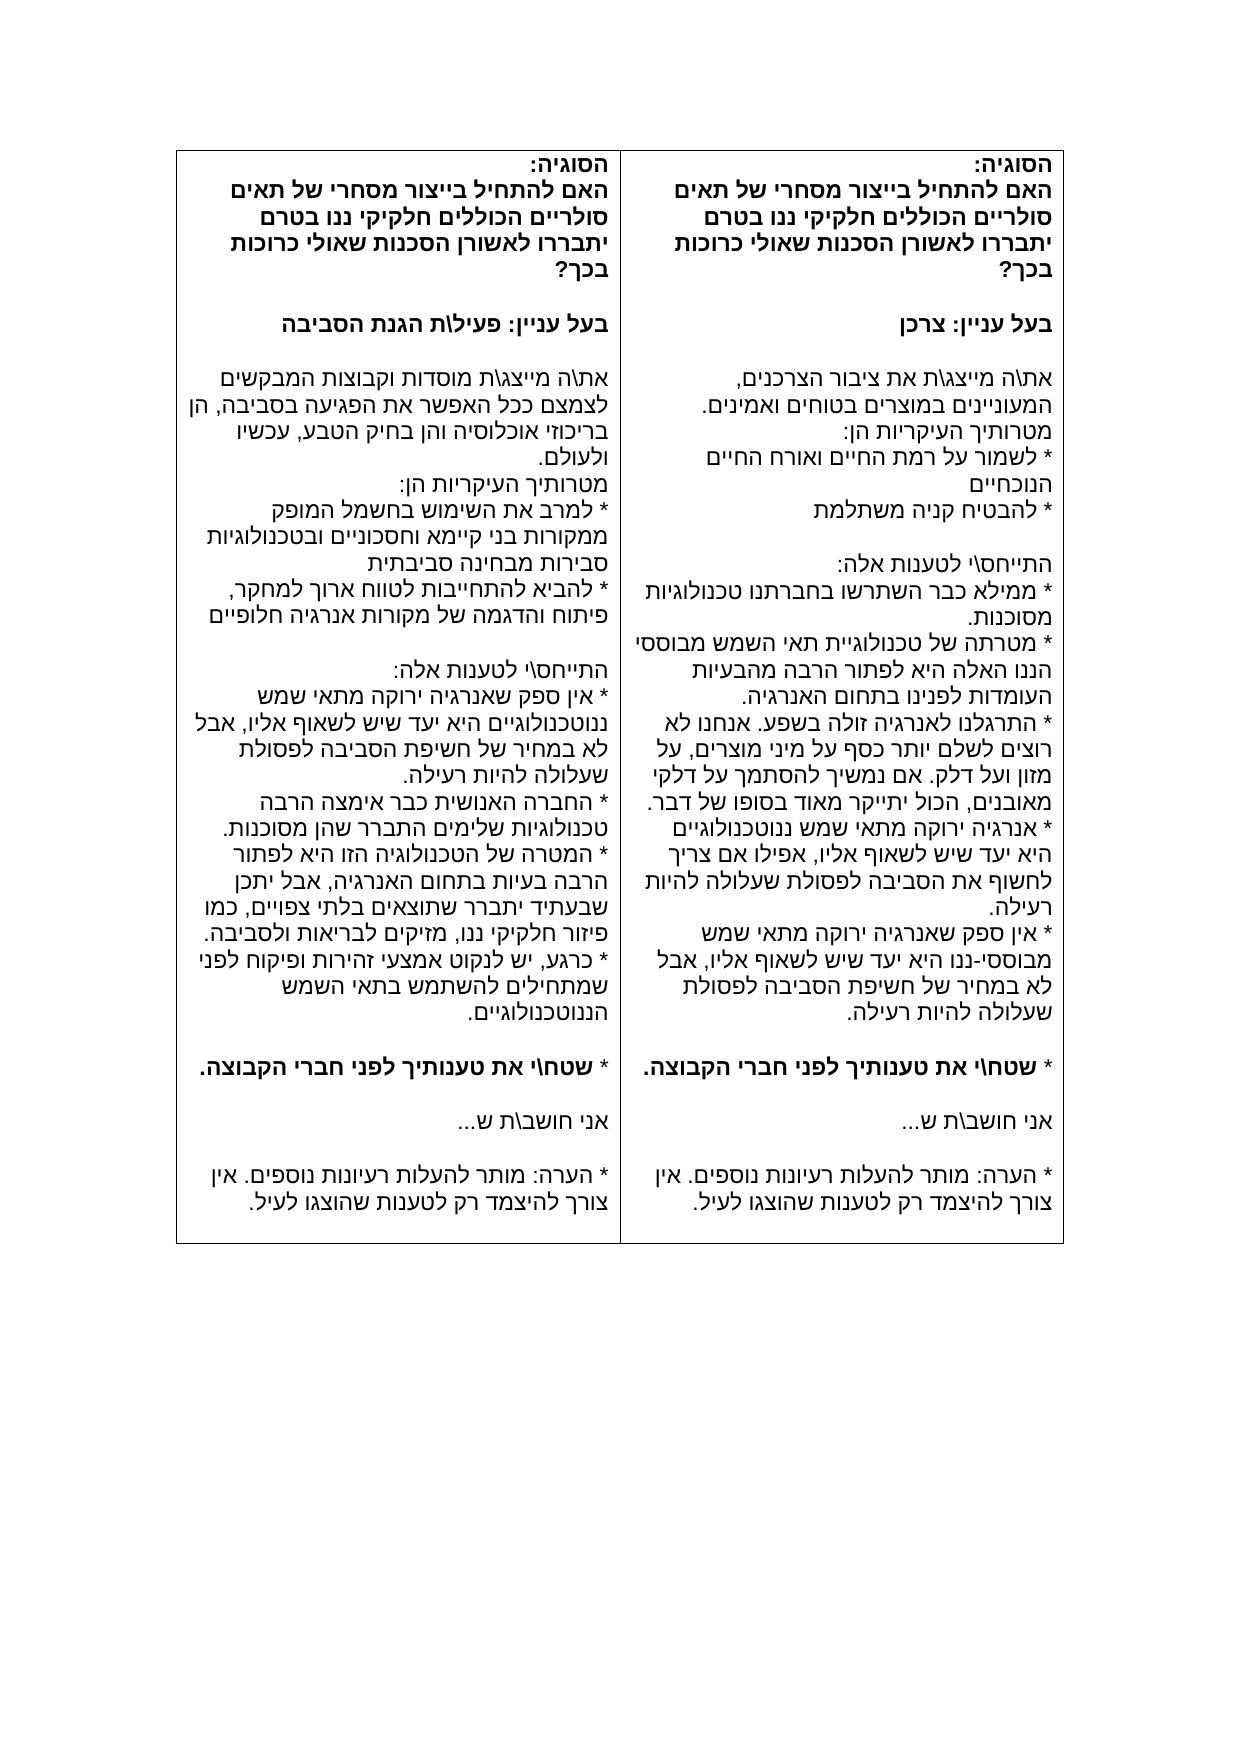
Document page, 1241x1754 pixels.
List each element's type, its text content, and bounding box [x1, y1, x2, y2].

table_header הסוגיה: האם להתחיל בייצור מסחרי של תאים סולריים הכוללים חלקיקי ננו בטרם יתבררו לאשורן הסכנות שאולי כרוכות בכך? בעל עניין: פעיל\ת הגנת הסביבה את\ה מייצג\ת מוסדות וקבוצות המבקשים לצמצם ככל האפשר את הפגיעה בסביבה, הן בריכוזי אוכלוסיה והן בחיק הטבע, עכשיו ולעולם. מטרותיך העיקריות הן: * למרב את השימוש בחשמל המופק ממקורות בני קיימא וחסכוניים ובטכנולוגיות סבירות מבחינה סביבתית * להביא להתחייבות לטווח ארוך למחקר, פיתוח והדגמה של מקורות אנרגיה חלופיים התייחס\י לטענות אלה: * אין ספק שאנרגיה ירוקה מתאי שמש ננוטכנולוגיים היא יעד שיש לשאוף אליו, אבל לא במחיר של חשיפת הסביבה לפסולת שעלולה להיות רעילה. * החברה האנושית כבר אימצה הרבה טכנולוגיות שלימים התברר שהן מסוכנות. * המטרה של הטכנולוגיה הזו היא לפתור הרבה בעיות בתחום האנרגיה, אבל יתכן שבעתיד יתברר שתוצאים בלתי צפויים, כמו פיזור חלקיקי ננו, מזיקים לבריאות ולסביבה. * כרגע, יש לנקוט אמצעי זהירות ופיקוח לפני שמתחילים להשתמש בתאי השמש הננוטכנולוגיים. * שטח\י את טענותיך לפני חברי הקבוצה. אני חושב\ת ש... * הערה: מותר להעלות רעיונות נוספים. אין צורך להיצמד רק לטענות שהוצגו לעיל. [177, 151, 620, 1243]
table_header הסוגיה: האם להתחיל בייצור מסחרי של תאים סולריים הכוללים חלקיקי ננו בטרם יתבררו לאשורן הסכנות שאולי כרוכות בכך? בעל עניין: צרכן את\ה מייצג\ת את ציבור הצרכנים, המעוניינים במוצרים בטוחים ואמינים. מטרותיך העיקריות הן: * לשמור על רמת החיים ואורח החיים הנוכחיים * להבטיח קניה משתלמת התייחס\י לטענות אלה: * ממילא כבר השתרשו בחברתנו טכנולוגיות מסוכנות. * מטרתה של טכנולוגיית תאי השמש מבוססי הננו האלה היא לפתור הרבה מהבעיות העומדות לפנינו בתחום האנרגיה. * התרגלנו לאנרגיה זולה בשפע. אנחנו לא רוצים לשלם יותר כסף על מיני מוצרים, על מזון ועל דלק. אם נמשיך להסתמך על דלקי מאובנים, הכול יתייקר מאוד בסופו של דבר. * אנרגיה ירוקה מתאי שמש ננוטכנולוגיים היא יעד שיש לשאוף אליו, אפילו אם צריך לחשוף את הסביבה לפסולת שעלולה להיות רעילה. * אין ספק שאנרגיה ירוקה מתאי שמש מבוססי-ננו היא יעד שיש לשאוף אליו, אבל לא במחיר של חשיפת הסביבה לפסולת שעלולה להיות רעילה. * שטח\י את טענותיך לפני חברי הקבוצה. אני חושב\ת ש... * הערה: מותר להעלות רעיונות נוספים. אין צורך להיצמד רק לטענות שהוצגו לעיל. [621, 151, 1063, 1243]
